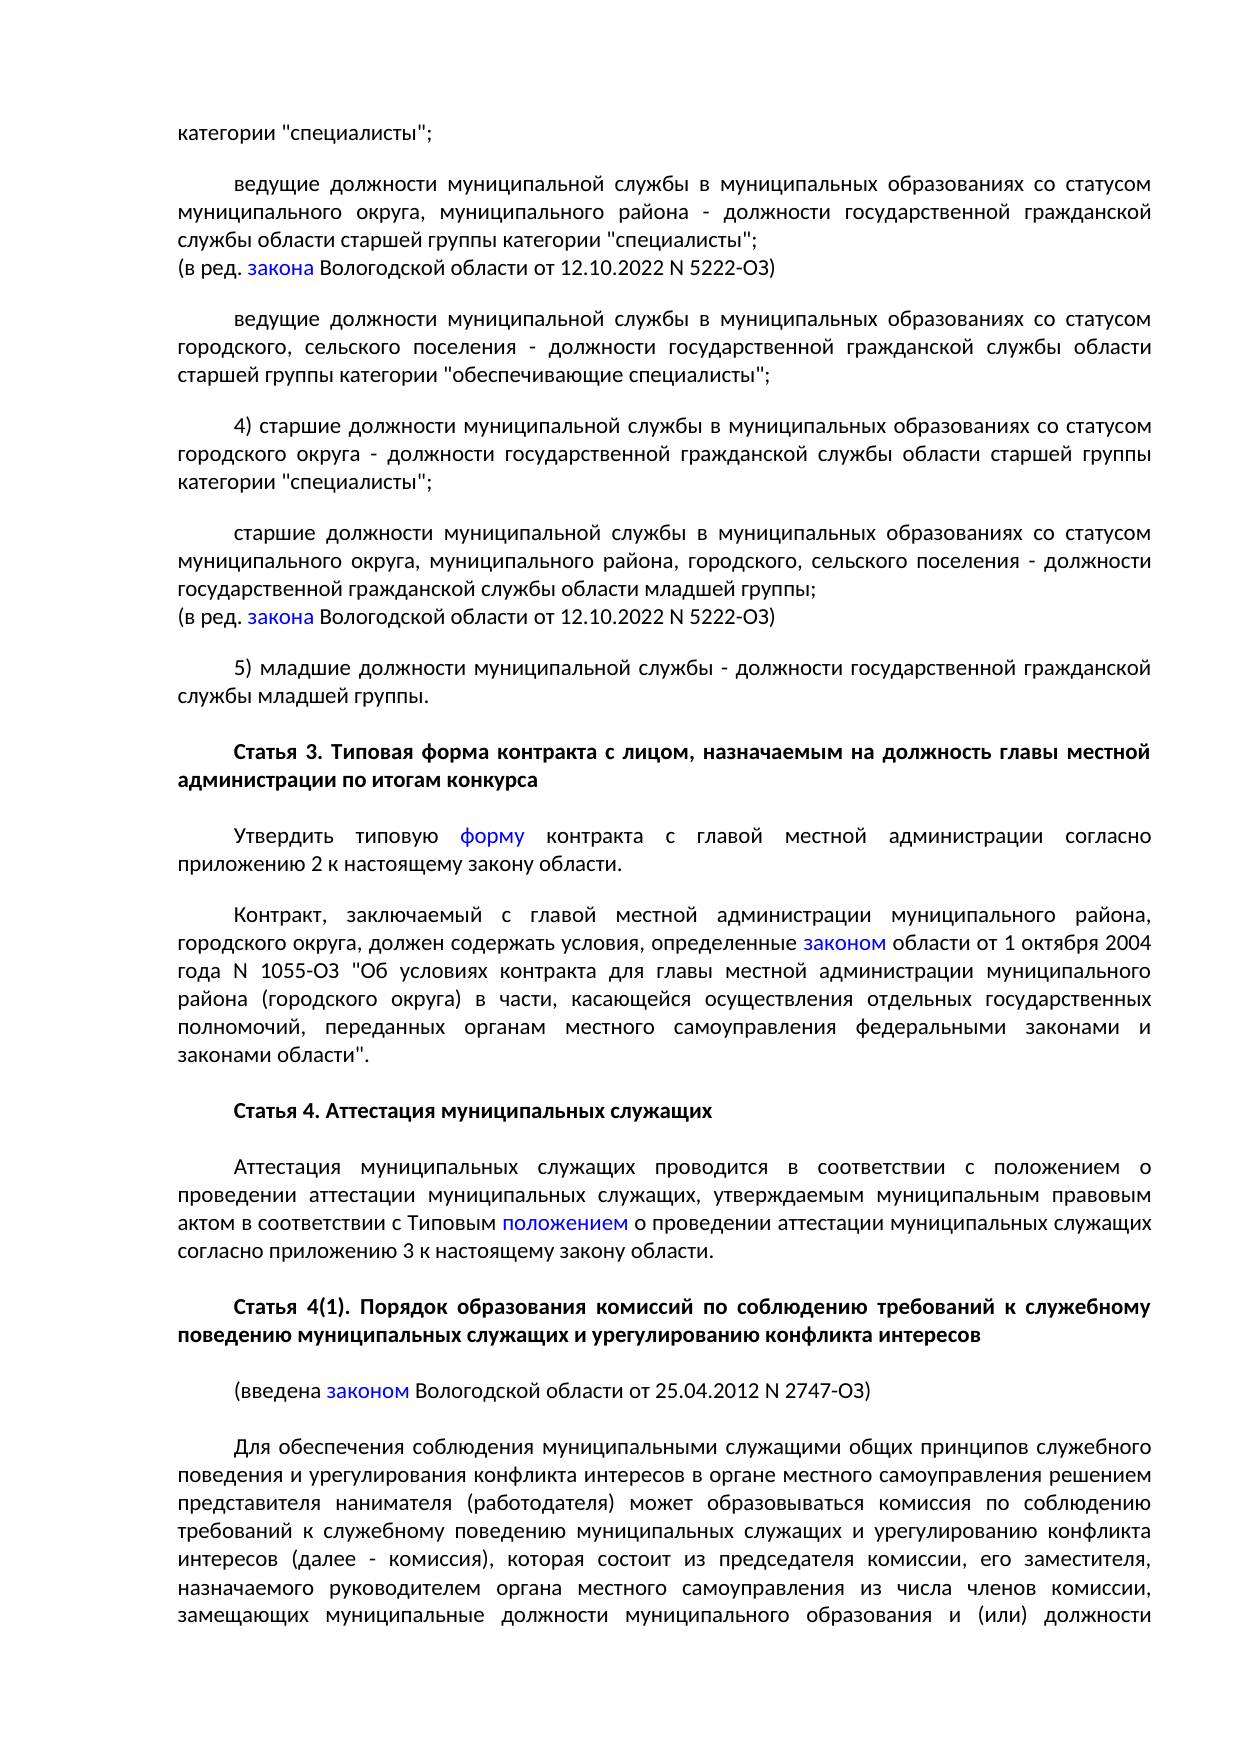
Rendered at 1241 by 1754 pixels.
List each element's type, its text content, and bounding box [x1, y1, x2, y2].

text ведущие должности муниципальной службы в муниципальных образованиях со статусом муниципального округа, муниципального района - должности государственной гражданской службы области старшей группы категории "специалисты"; [177, 169, 1152, 253]
text Утвердить типовую форму контракта с главой местной администрации согласно приложению 2 к настоящему закону области. [177, 821, 1152, 877]
title Статья 4. Аттестация муниципальных служащих [177, 1096, 1152, 1124]
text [177, 1432, 1152, 1629]
text Контракт, заключаемый с главой местной администрации муниципального района, городского округа, должен содержать условия, определенные законом области от 1 октября 2004 года N 1055-ОЗ "Об условиях контракта для главы местной администрации муниципального района (городского округа) в части, касающейся осуществления отдельных государственных полномочий, переданных органам местного самоуправления федеральными законами и законами области". [177, 900, 1152, 1068]
text ведущие должности муниципальной службы в муниципальных образованиях со статусом городского, сельского поселения - должности государственной гражданской службы области старшей группы категории "обеспечивающие специалисты"; [177, 304, 1152, 388]
text (в ред. закона Вологодской области от 12.10.2022 N 5222-ОЗ) [177, 253, 1152, 281]
text (в ред. закона Вологодской области от 12.10.2022 N 5222-ОЗ) [177, 602, 1152, 630]
text (введена законом Вологодской области от 25.04.2012 N 2747-ОЗ) [177, 1376, 1152, 1404]
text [177, 118, 1152, 146]
text 4) старшие должности муниципальной службы в муниципальных образованиях со статусом городского округа - должности государственной гражданской службы области старшей группы категории "специалисты"; [177, 411, 1152, 495]
title Статья 3. Типовая форма контракта с лицом, назначаемым на должность главы местной администрации по итогам конкурса [177, 737, 1152, 793]
title Статья 4(1). Порядок образования комиссий по соблюдению требований к служебному поведению муниципальных служащих и урегулированию конфликта интересов [177, 1292, 1152, 1348]
text старшие должности муниципальной службы в муниципальных образованиях со статусом муниципального округа, муниципального района, городского, сельского поселения - должности государственной гражданской службы области младшей группы; [177, 518, 1152, 602]
text 5) младшие должности муниципальной службы - должности государственной гражданской службы младшей группы. [177, 653, 1152, 709]
text Аттестация муниципальных служащих проводится в соответствии с положением о проведении аттестации муниципальных служащих, утверждаемым муниципальным правовым актом в соответствии с Типовым положением о проведении аттестации муниципальных служащих согласно приложению 3 к настоящему закону области. [177, 1152, 1152, 1264]
